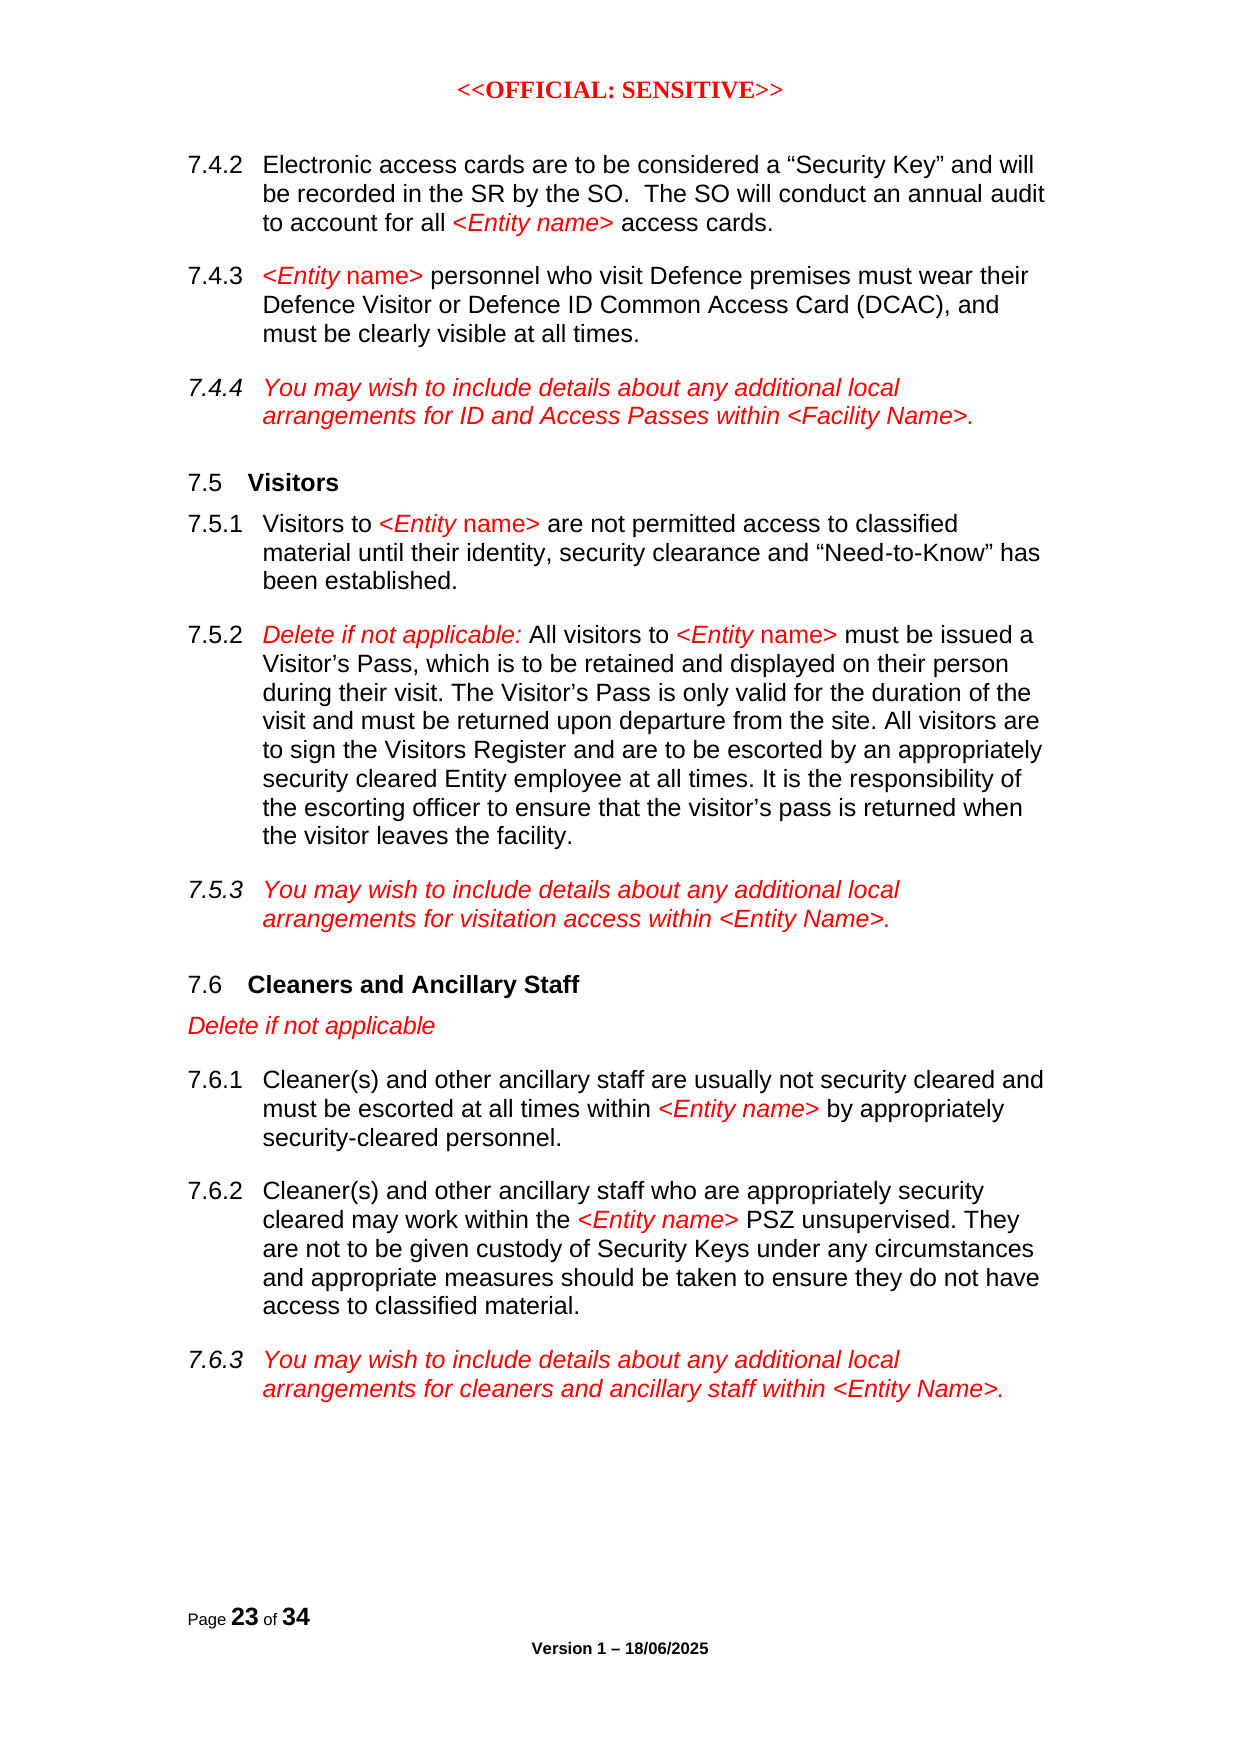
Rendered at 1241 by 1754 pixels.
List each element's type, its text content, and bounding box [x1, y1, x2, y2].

subtitle You may wish to include details about any additional local arrangements for cleaners and ancillary staff within <Entity Name>. [187, 1345, 1053, 1402]
subtitle You may wish to include details about any additional local arrangements for ID and Access Passes within <Facility Name>. [187, 372, 1053, 430]
subtitle Cleaner(s) and other ancillary staff are usually not security cleared and must be escorted at all times within <Entity name> by appropriately security-cleared personnel. [187, 1065, 1053, 1151]
text Visitors [187, 467, 1053, 496]
subtitle Visitors to <Entity name> are not permitted access to classified material until their identity, security clearance and “Need-to-Know” has been established. [187, 509, 1053, 595]
subtitle Delete if not applicable: All visitors to <Entity name> must be issued a Visitor’s Pass, which is to be retained and displayed on their person during their visit. The Visitor’s Pass is only valid for the duration of the visit and must be returned upon departure from the site. All visitors are to sign the Visitors Register and are to be escorted by an appropriately security cleared Entity employee at all times. It is the responsibility of the escorting officer to ensure that the visitor’s pass is returned when the visitor leaves the facility. [187, 620, 1053, 850]
subtitle <Entity name> personnel who visit Defence premises must wear their Defence Visitor or Defence ID Common Access Card (DCAC), and must be clearly visible at all times. [187, 261, 1053, 347]
subtitle You may wish to include details about any additional local arrangements for visitation access within <Entity Name>. [187, 875, 1053, 932]
text Delete if not applicable [187, 1011, 1053, 1040]
text Cleaners and Ancillary Staff [187, 970, 1053, 999]
subtitle Electronic access cards are to be considered a “Security Key” and will be recorded in the SR by the SO. The SO will conduct an annual audit to account for all <Entity name> access cards. [187, 150, 1053, 236]
subtitle Cleaner(s) and other ancillary staff who are appropriately security cleared may work within the <Entity name> PSZ unsupervised. They are not to be given custody of Security Keys under any circumstances and appropriate measures should be taken to ensure they do not have access to classified material. [187, 1176, 1053, 1320]
